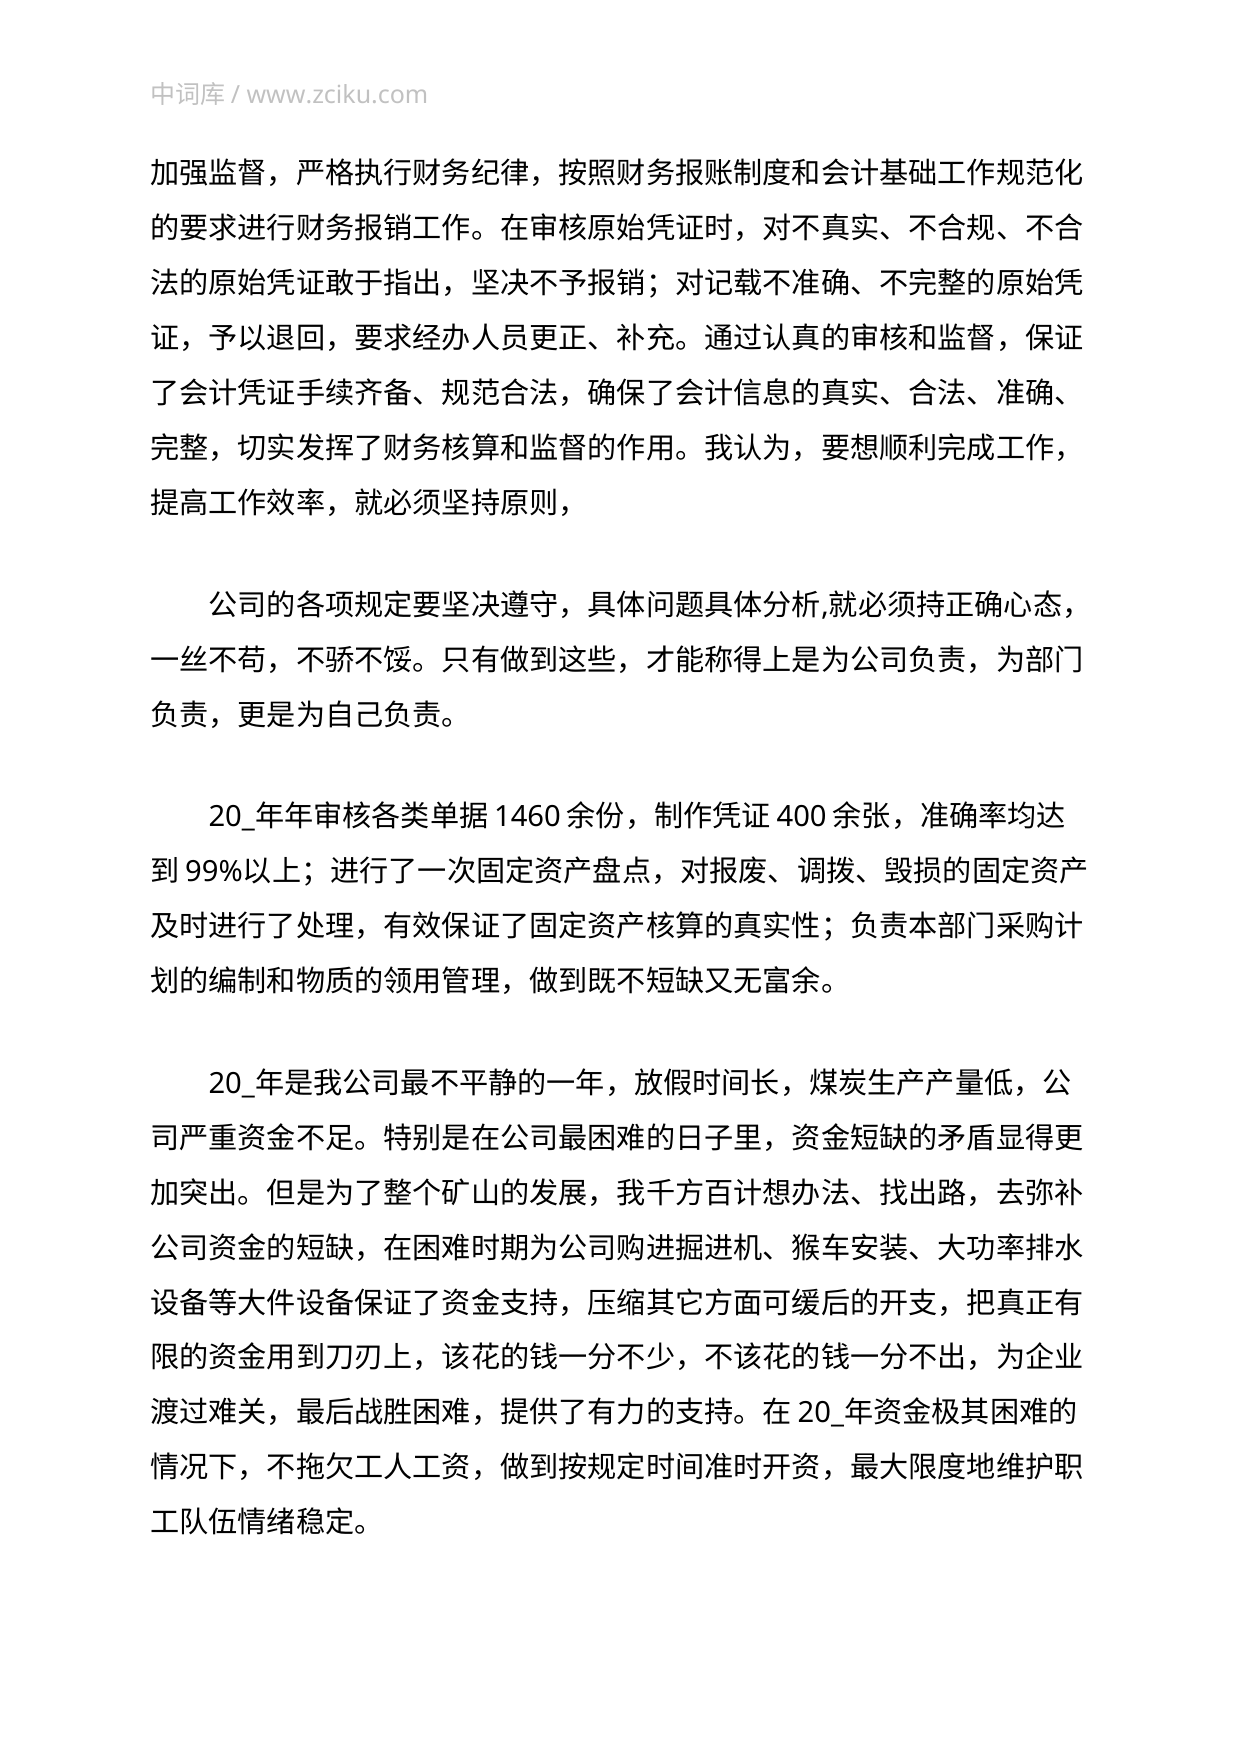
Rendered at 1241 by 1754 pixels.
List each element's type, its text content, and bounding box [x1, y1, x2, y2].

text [150, 150, 1090, 522]
text 公司的各项规定要坚决遵守，具体问题具体分析,就必须持正确心态，一丝不苟，不骄不馁。只有做到这些，才能称得上是为公司负责，为部门负责，更是为自己负责。 [150, 581, 1090, 733]
text 20_年年审核各类单据1460余份，制作凭证400余张，准确率均达到99%以上；进行了一次固定资产盘点，对报废、调拨、毁损的固定资产及时进行了处理，有效保证了固定资产核算的真实性；负责本部门采购计划的编制和物质的领用管理，做到既不短缺又无富余。 [150, 793, 1090, 1000]
text 20_年是我公司最不平静的一年，放假时间长，煤炭生产产量低，公司严重资金不足。特别是在公司最困难的日子里，资金短缺的矛盾显得更加突出。但是为了整个矿山的发展，我千方百计想办法、找出路，去弥补公司资金的短缺，在困难时期为公司购进掘进机、猴车安装、大功率排水设备等大件设备保证了资金支持，压缩其它方面可缓后的开支，把真正有限的资金用到刀刃上，该花的钱一分不少，不该花的钱一分不出，为企业渡过难关，最后战胜困难，提供了有力的支持。在20_年资金极其困难的情况下，不拖欠工人工资，做到按规定时间准时开资，最大限度地维护职工队伍情绪稳定。 [150, 1059, 1090, 1541]
